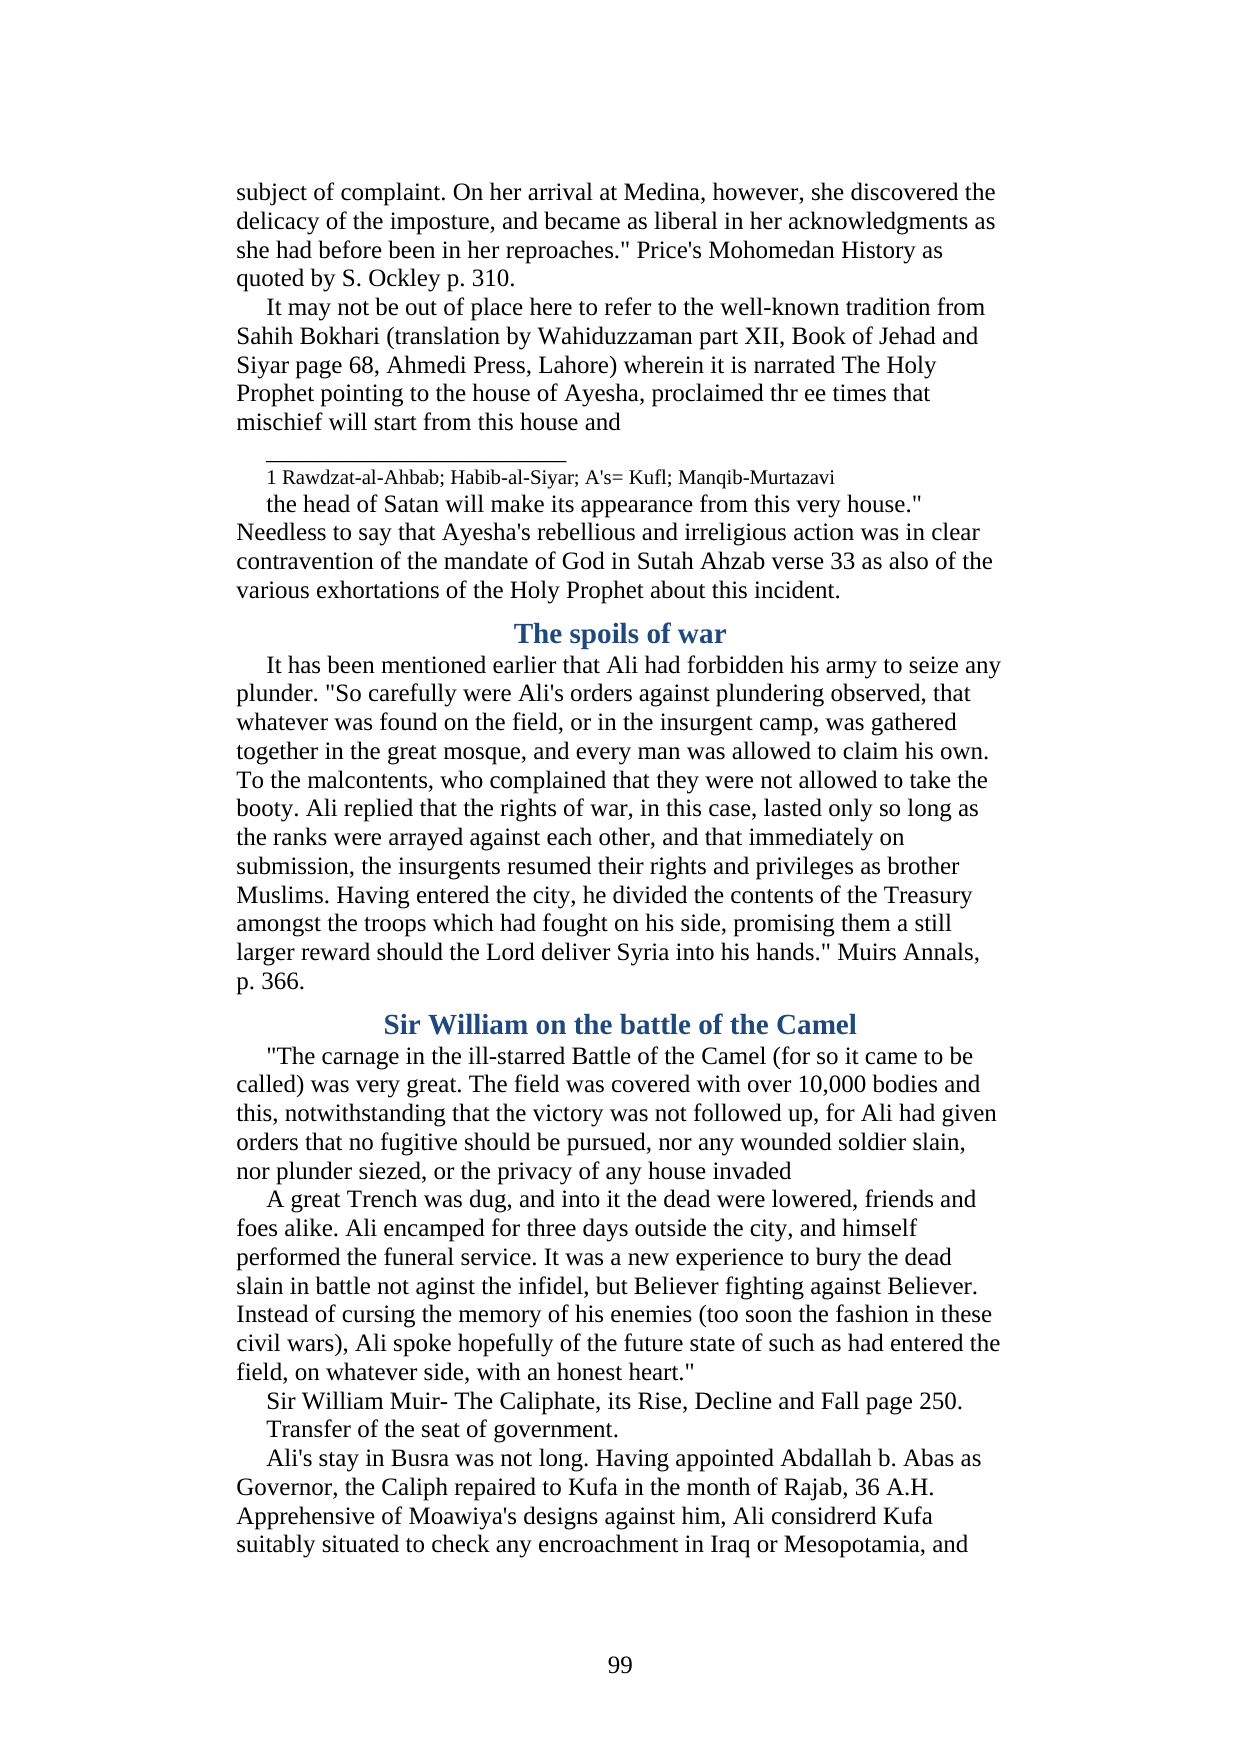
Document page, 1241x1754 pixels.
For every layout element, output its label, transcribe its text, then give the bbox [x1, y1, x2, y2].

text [236, 177, 1004, 292]
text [236, 1443, 1004, 1558]
text It may not be out of place here to refer to the well-known tradition from Sahih Bokhari (translation by Wahiduzzaman part XII, Book of Jehad and Siyar page 68, Ahmedi Press, Lahore) wherein it is narrated The Holy Prophet pointing to the house of Ayesha, proclaimed thr ee times that mischief will start from this house and [236, 292, 1004, 436]
text Sir William Muir- The Caliphate, its Rise, Decline and Fall page 250. [236, 1386, 1004, 1414]
text "The carnage in the ill-starred Battle of the Camel (for so it came to be called) was very great. The field was covered with over 10,000 bodies and this, notwithstanding that the victory was not followed up, for Ali had given orders that no fugitive should be pursued, nor any wounded soldier slain, nor plunder siezed, or the privacy of any house invaded [236, 1041, 1004, 1184]
text 1 Rawdzat-al-Ahbab; Habib-al-Siyar; A's= Kufl; Manqib-Murtazavi [236, 465, 1004, 489]
text A great Trench was dug, and into it the dead were lowered, friends and foes alike. Ali encamped for three days outside the city, and himself performed the funeral service. It was a new experience to bury the dead slain in battle not aginst the infidel, but Believer fighting against Believer. Instead of cursing the memory of his enemies (too soon the fashion in these civil wars), Ali spoke hopefully of the future state of such as had entered the field, on whatever side, with an honest heart." [236, 1184, 1004, 1386]
subtitle Sir William on the battle of the Camel [236, 1007, 1004, 1041]
text Transfer of the seat of government. [236, 1414, 1004, 1443]
text ________________________ [236, 436, 1004, 465]
subtitle The spoils of war [236, 616, 1004, 650]
text the head of Satan will make its appearance from this very house." Needless to say that Ayesha's rebellious and irreligious action was in clear contravention of the mandate of God in Sutah Ahzab verse 33 as also of the various exhortations of the Holy Prophet about this incident. [236, 489, 1004, 604]
text It has been mentioned earlier that Ali had forbidden his army to seize any plunder. "So carefully were Ali's orders against plundering observed, that whatever was found on the field, or in the insurgent camp, was gathered together in the great mosque, and every man was allowed to claim his own. To the malcontents, who complained that they were not allowed to take the booty. Ali replied that the rights of war, in this case, lasted only so long as the ranks were arrayed against each other, and that immediately on submission, the insurgents resumed their rights and privileges as brother Muslims. Having entered the city, he divided the contents of the Treasury amongst the troops which had fought on his side, promising them a still larger reward should the Lord deliver Syria into his hands." Muirs Annals, p. 366. [236, 650, 1004, 995]
